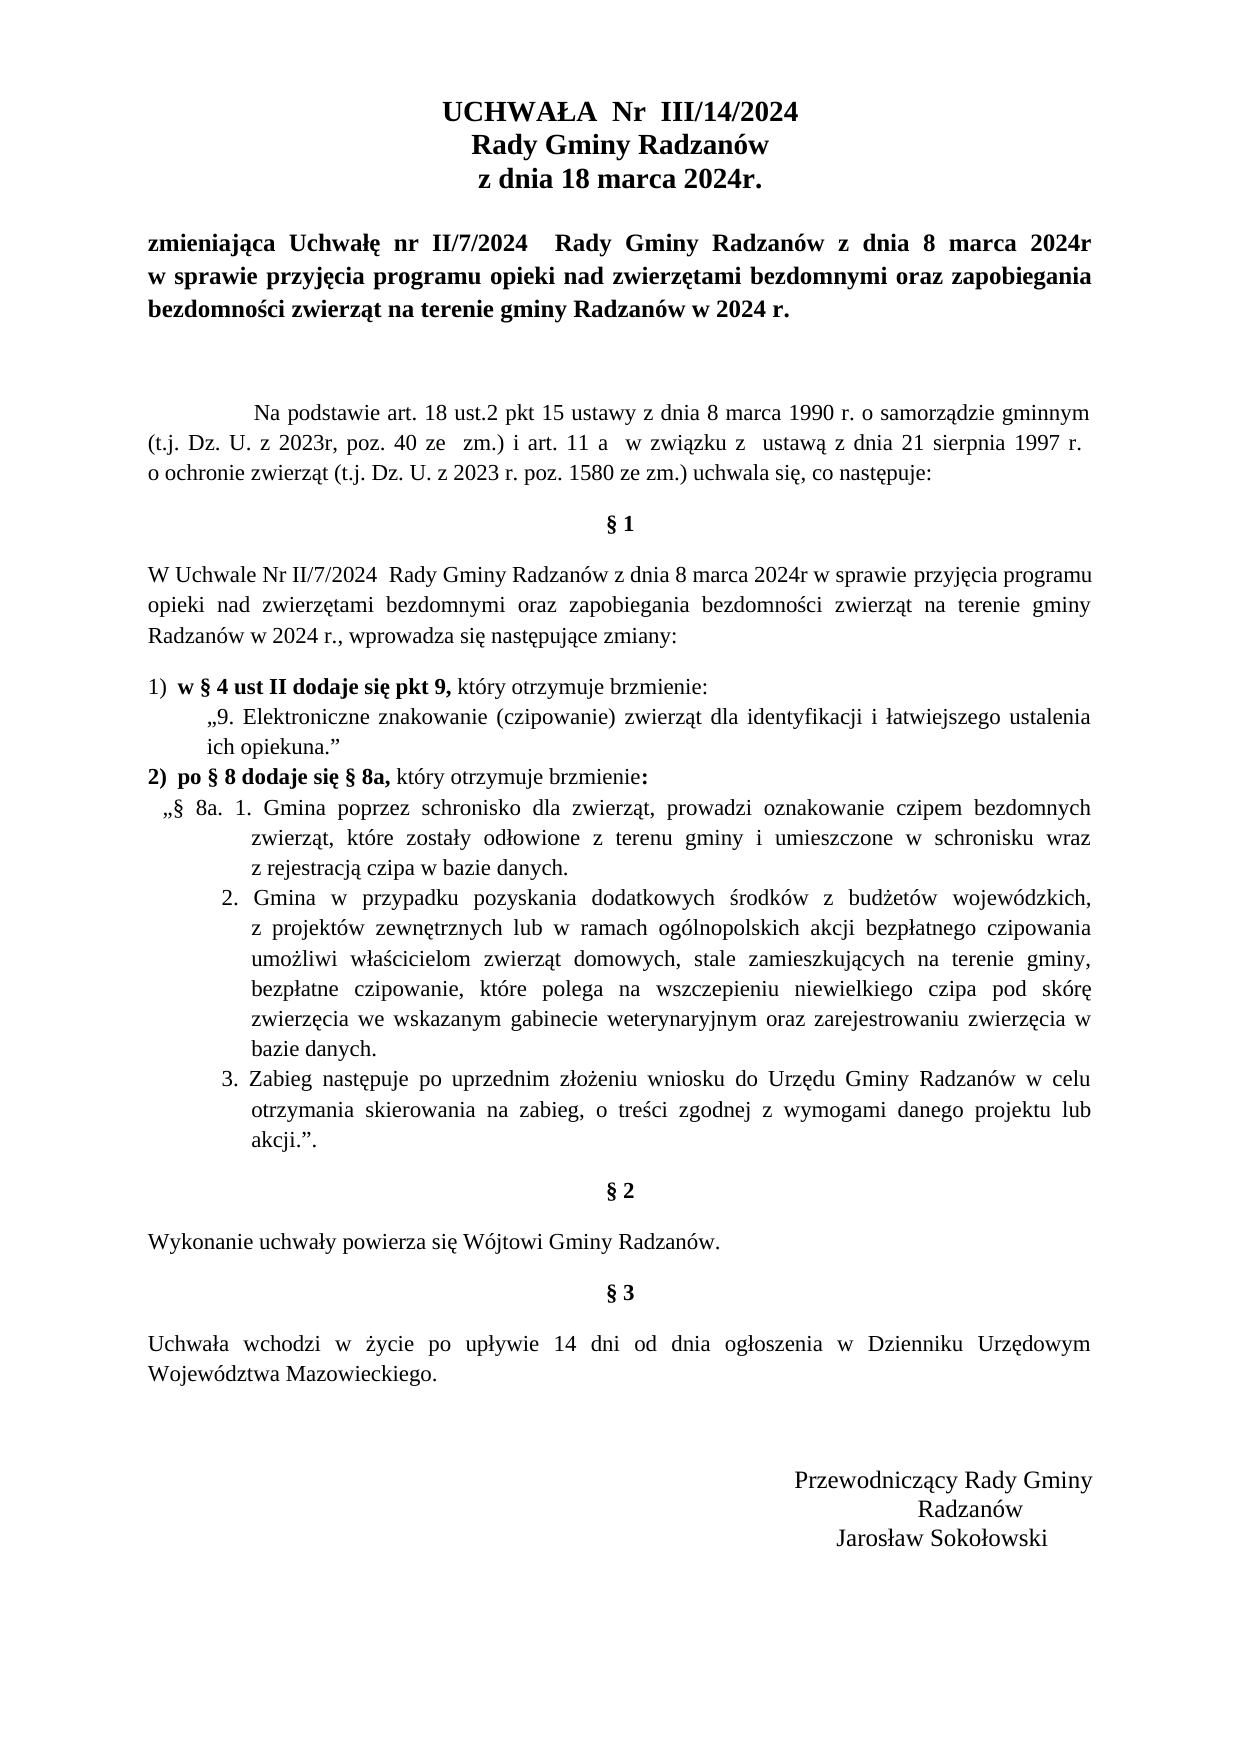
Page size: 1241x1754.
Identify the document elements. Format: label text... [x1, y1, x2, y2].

text Na podstawie art. 18 ust.2 pkt 15 ustawy z dnia 8 marca 1990 r. o samorządzie gminnym (t.j. Dz. U. z 2023r, poz. 40 ze zm.) i art. w związku z ustawą z dnia 21 sierpnia 1997 r. o ochronie zwierząt (t.j. Dz. U. z 2023 r. poz. 1580 ze zm.) uchwala się, co następuje: [148, 399, 1093, 486]
list 3. Zabieg następuje po uprzednim złożeniu wniosku do Urzędu Gminy Radzanów w celu otrzymania skierowania na zabieg, o treści zgodnej z wymogami danego projektu lub akcji.”. [221, 1065, 1093, 1152]
list po § 8 dodaje się § 8a, który otrzymuje brzmienie: [148, 763, 1093, 790]
text W Uchwale Nr II/7/2024 Rady Gminy Radzanów z dnia 8 marca 2024r w sprawie przyjęcia programu opieki nad zwierzętami bezdomnymi oraz zapobiegania bezdomności zwierząt na terenie gminy Radzanów w 2024 r., wprowadza się następujące zmiany: [148, 561, 1093, 648]
text z dnia 18 marca 2024r. [148, 161, 1093, 194]
text UCHWAŁA Nr III/14/2024 [148, 94, 1093, 127]
text Uchwała wchodzi w życie po upływie 14 dni od dnia ogłoszenia w Dzienniku Urzędowym Województwa Mazowieckiego. [148, 1330, 1093, 1387]
list „§ 8a. 1. Gmina poprzez schronisko dla zwierząt, prowadzi oznakowanie czipem bezdomnych zwierząt, które zostały odłowione z terenu gminy i umieszczone w schronisku wraz z rejestracją czipa w bazie danych. [162, 793, 1093, 880]
text Wykonanie uchwały powierza się Wójtowi Gminy Radzanów. [148, 1228, 1093, 1254]
text Przewodniczący Rady Gminy [148, 1465, 1093, 1494]
text § 1 [148, 510, 1093, 537]
text § 3 [148, 1279, 1093, 1305]
list „9. Elektroniczne znakowanie (czipowanie) zwierząt dla identyfikacji i łatwiejszego ustalenia ich opiekuna.” [207, 703, 1093, 759]
text zmieniająca Uchwałę nr II/7/2024 Rady Gminy Radzanów z dnia 8 marca 2024r w sprawie przyjęcia programu opieki nad zwierzętami bezdomnymi oraz zapobiegania bezdomności zwierząt na terenie gminy Radzanów w 2024 r. [148, 228, 1093, 323]
list w § 4 ust II dodaje się pkt 9, który otrzymuje brzmienie: [148, 673, 1093, 699]
text Radzanów Jarosław Sokołowski [148, 1494, 1093, 1551]
text Rady Gminy Radzanów [148, 127, 1093, 161]
text § 2 [148, 1177, 1093, 1203]
list 2. Gmina w przypadku pozyskania dodatkowych środków z budżetów wojewódzkich, z projektów zewnętrznych lub w ramach ogólnopolskich akcji bezpłatnego czipowania umożliwi właścicielom zwierząt domowych, stale zamieszkujących na terenie gminy, bezpłatne czipowanie, które polega na wszczepieniu niewielkiego czipa pod skórę zwierzęcia we wskazanym gabinecie weterynaryjnym oraz zarejestrowaniu zwierzęcia w bazie danych. [221, 884, 1093, 1062]
